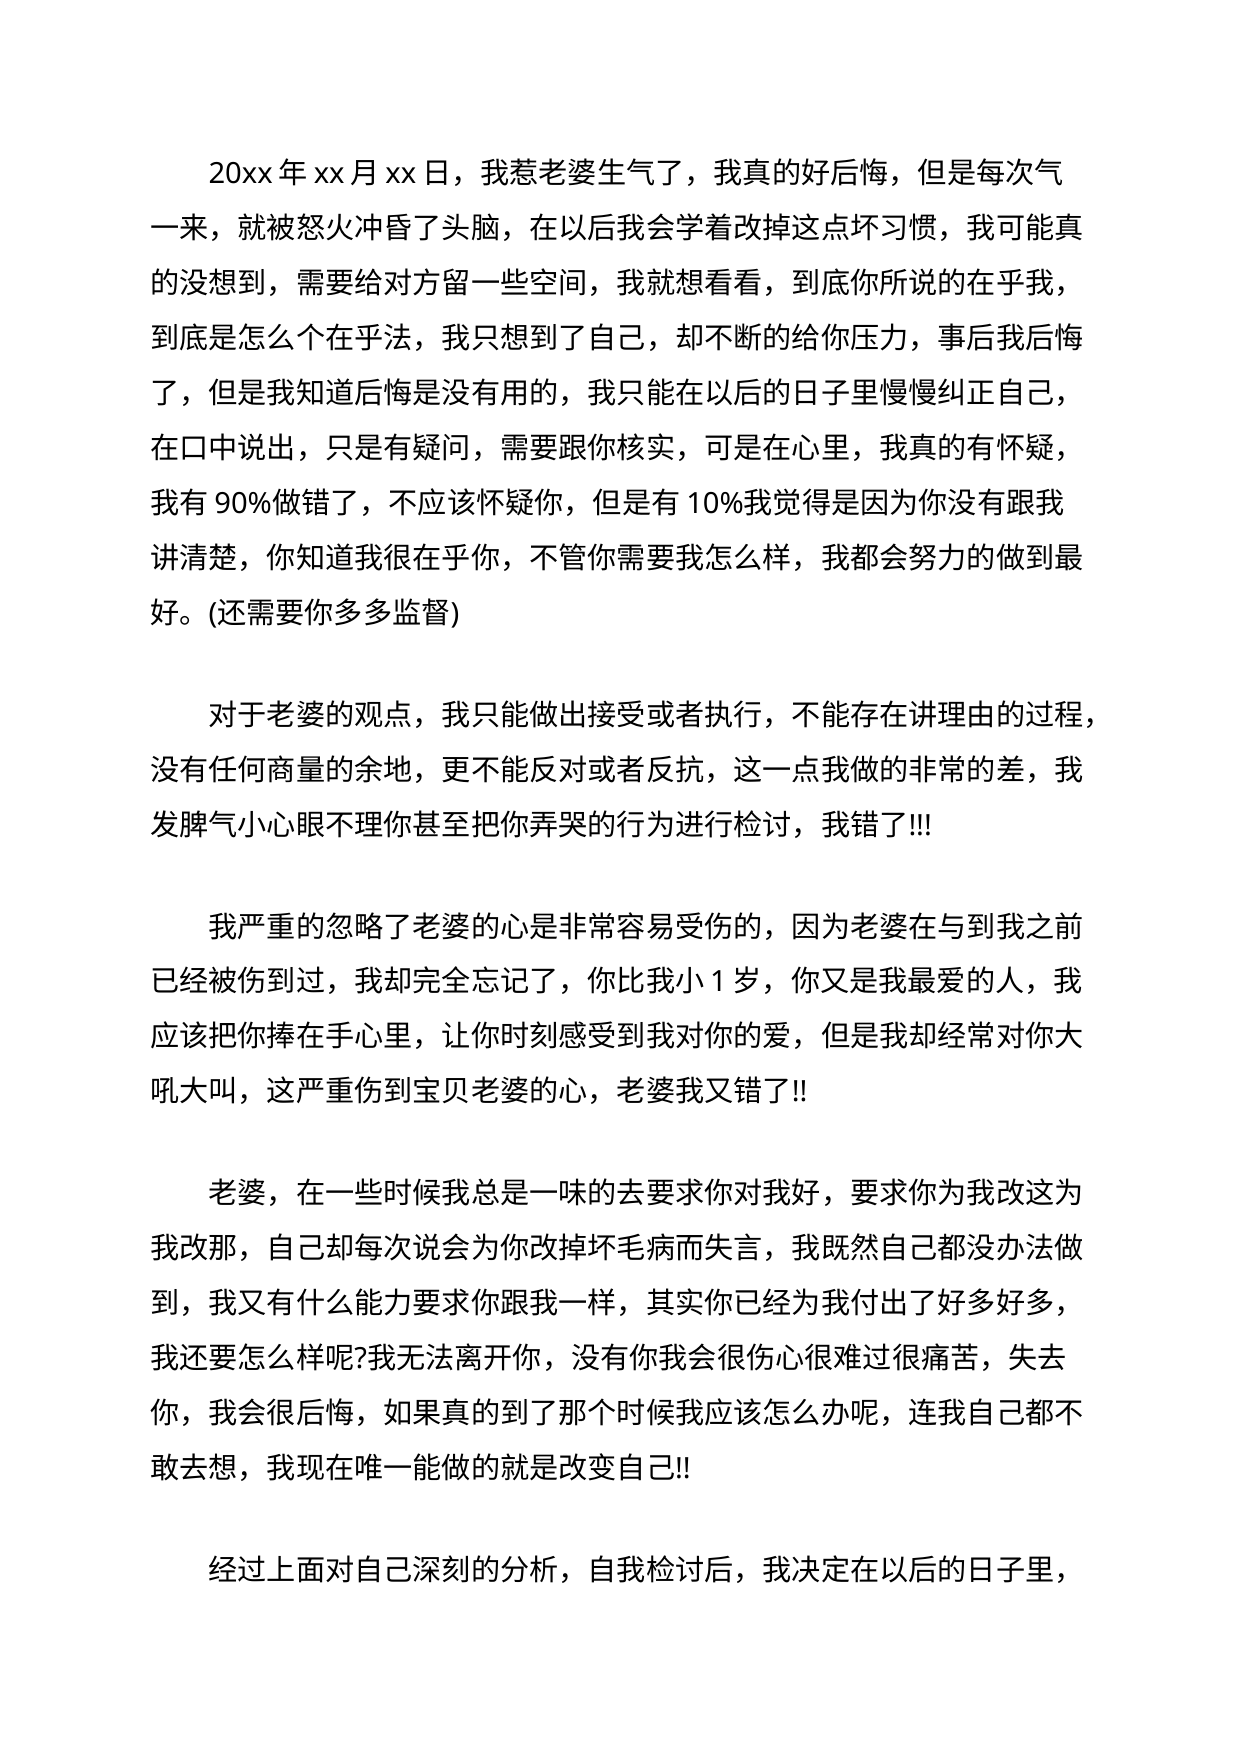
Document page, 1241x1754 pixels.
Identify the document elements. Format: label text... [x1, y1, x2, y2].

text 我严重的忽略了老婆的心是非常容易受伤的，因为老婆在与到我之前已经被伤到过，我却完全忘记了，你比我小1岁，你又是我最爱的人，我应该把你捧在手心里，让你时刻感受到我对你的爱，但是我却经常对你大吼大叫，这严重伤到宝贝老婆的心，老婆我又错了!! [150, 903, 1090, 1110]
text 老婆，在一些时候我总是一味的去要求你对我好，要求你为我改这为我改那，自己却每次说会为你改掉坏毛病而失言，我既然自己都没办法做到，我又有什么能力要求你跟我一样，其实你已经为我付出了好多好多，我还要怎么样呢?我无法离开你，没有你我会很伤心很难过很痛苦，失去你，我会很后悔，如果真的到了那个时候我应该怎么办呢，连我自己都不敢去想，我现在唯一能做的就是改变自己!! [150, 1170, 1090, 1487]
text 20xx年xx月xx日，我惹老婆生气了，我真的好后悔，但是每次气一来，就被怒火冲昏了头脑，在以后我会学着改掉这点坏习惯，我可能真的没想到，需要给对方留一些空间，我就想看看，到底你所说的在乎我，到底是怎么个在乎法，我只想到了自己，却不断的给你压力，事后我后悔了，但是我知道后悔是没有用的，我只能在以后的日子里慢慢纠正自己，在口中说出，只是有疑问，需要跟你核实，可是在心里，我真的有怀疑，我有90%做错了，不应该怀疑你，但是有10%我觉得是因为你没有跟我讲清楚，你知道我很在乎你，不管你需要我怎么样，我都会努力的做到最好。(还需要你多多监督) [150, 150, 1090, 632]
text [150, 1546, 1090, 1589]
text 对于老婆的观点，我只能做出接受或者执行，不能存在讲理由的过程，没有任何商量的余地，更不能反对或者反抗，这一点我做的非常的差，我发脾气小心眼不理你甚至把你弄哭的行为进行检讨，我错了!!! [150, 691, 1090, 843]
